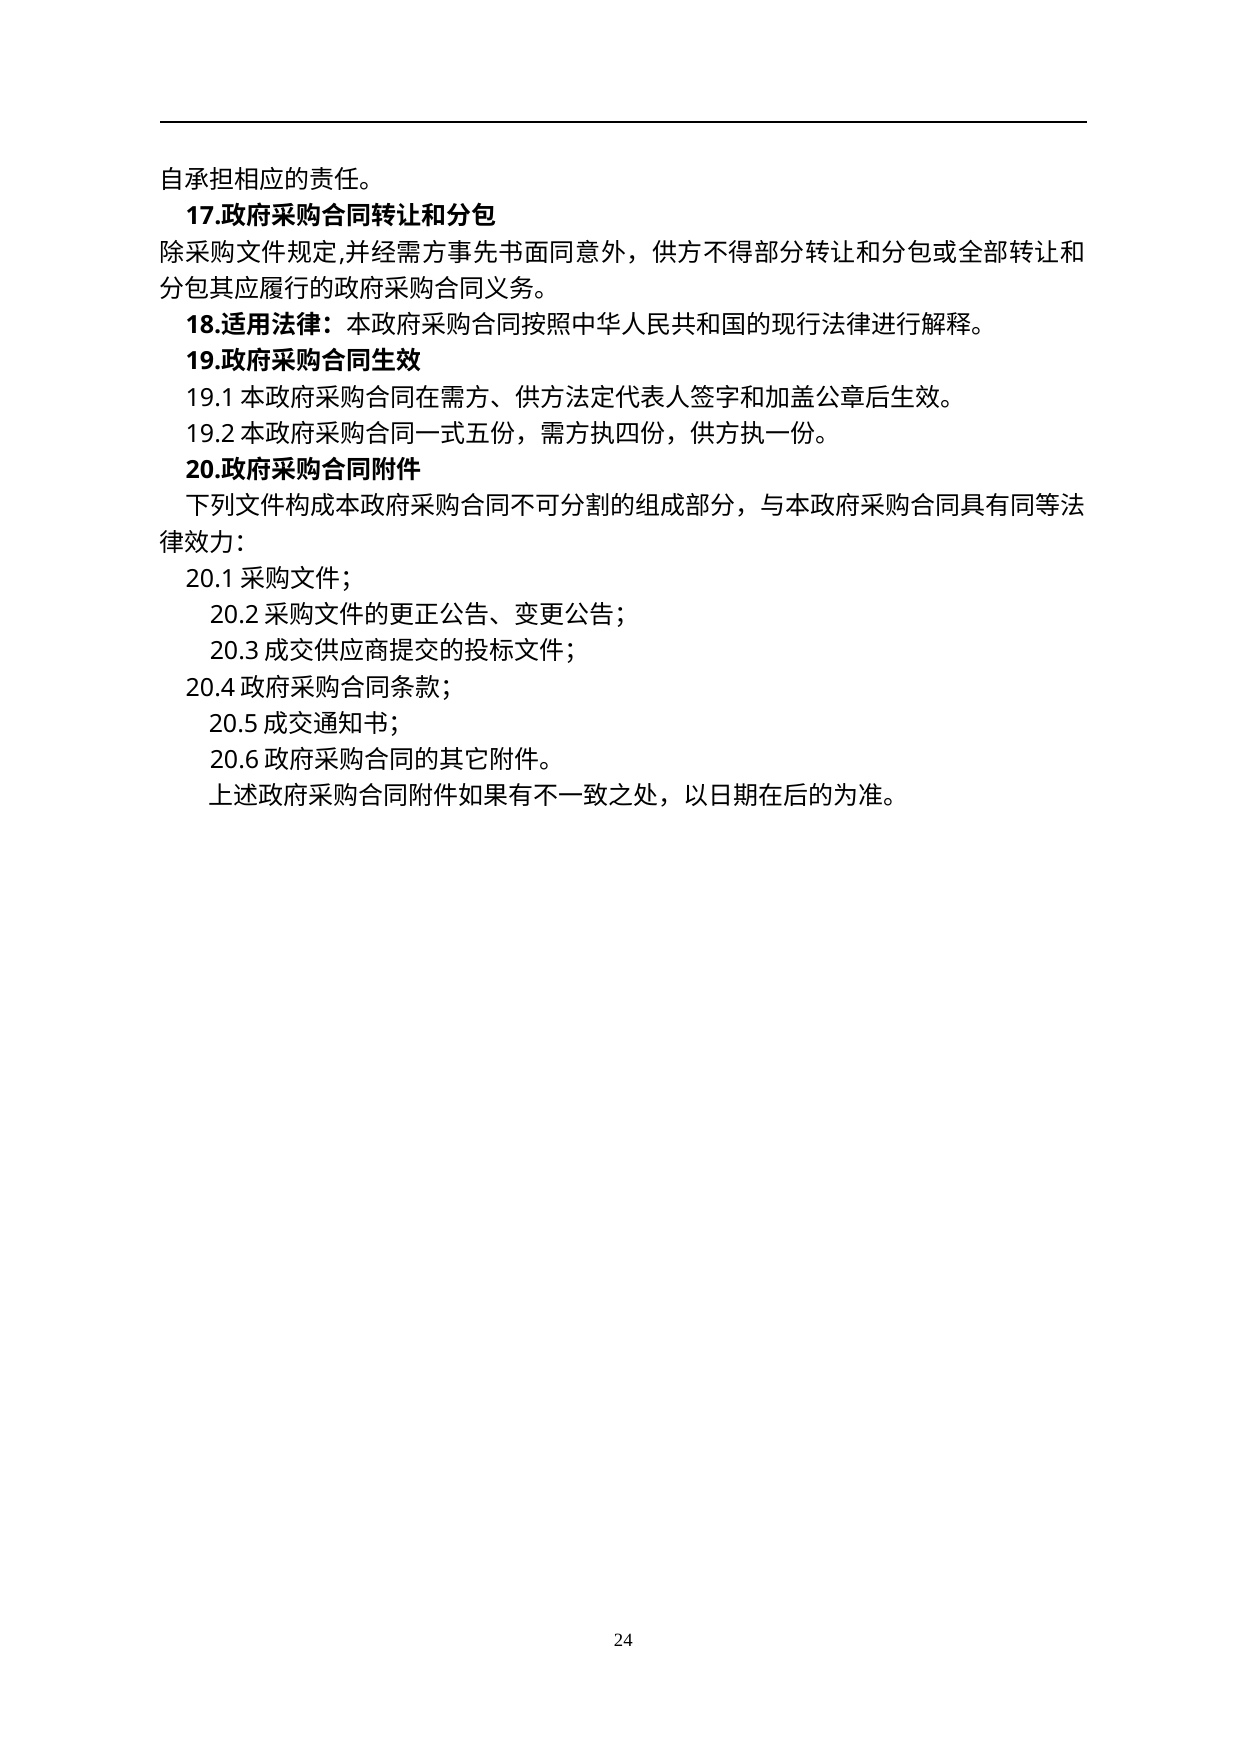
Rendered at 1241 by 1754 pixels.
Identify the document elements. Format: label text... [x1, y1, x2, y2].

text 上述政府采购合同附件如果有不一致之处，以日期在后的为准。 [159, 776, 1087, 812]
text 20.2采购文件的更正公告、变更公告； [159, 594, 1087, 631]
text 20.6政府采购合同的其它附件。 [159, 739, 1087, 776]
text 20.5成交通知书； [159, 703, 1087, 739]
text 20.3成交供应商提交的投标文件； 20.4政府采购合同条款； [159, 631, 1087, 703]
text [159, 159, 1087, 594]
